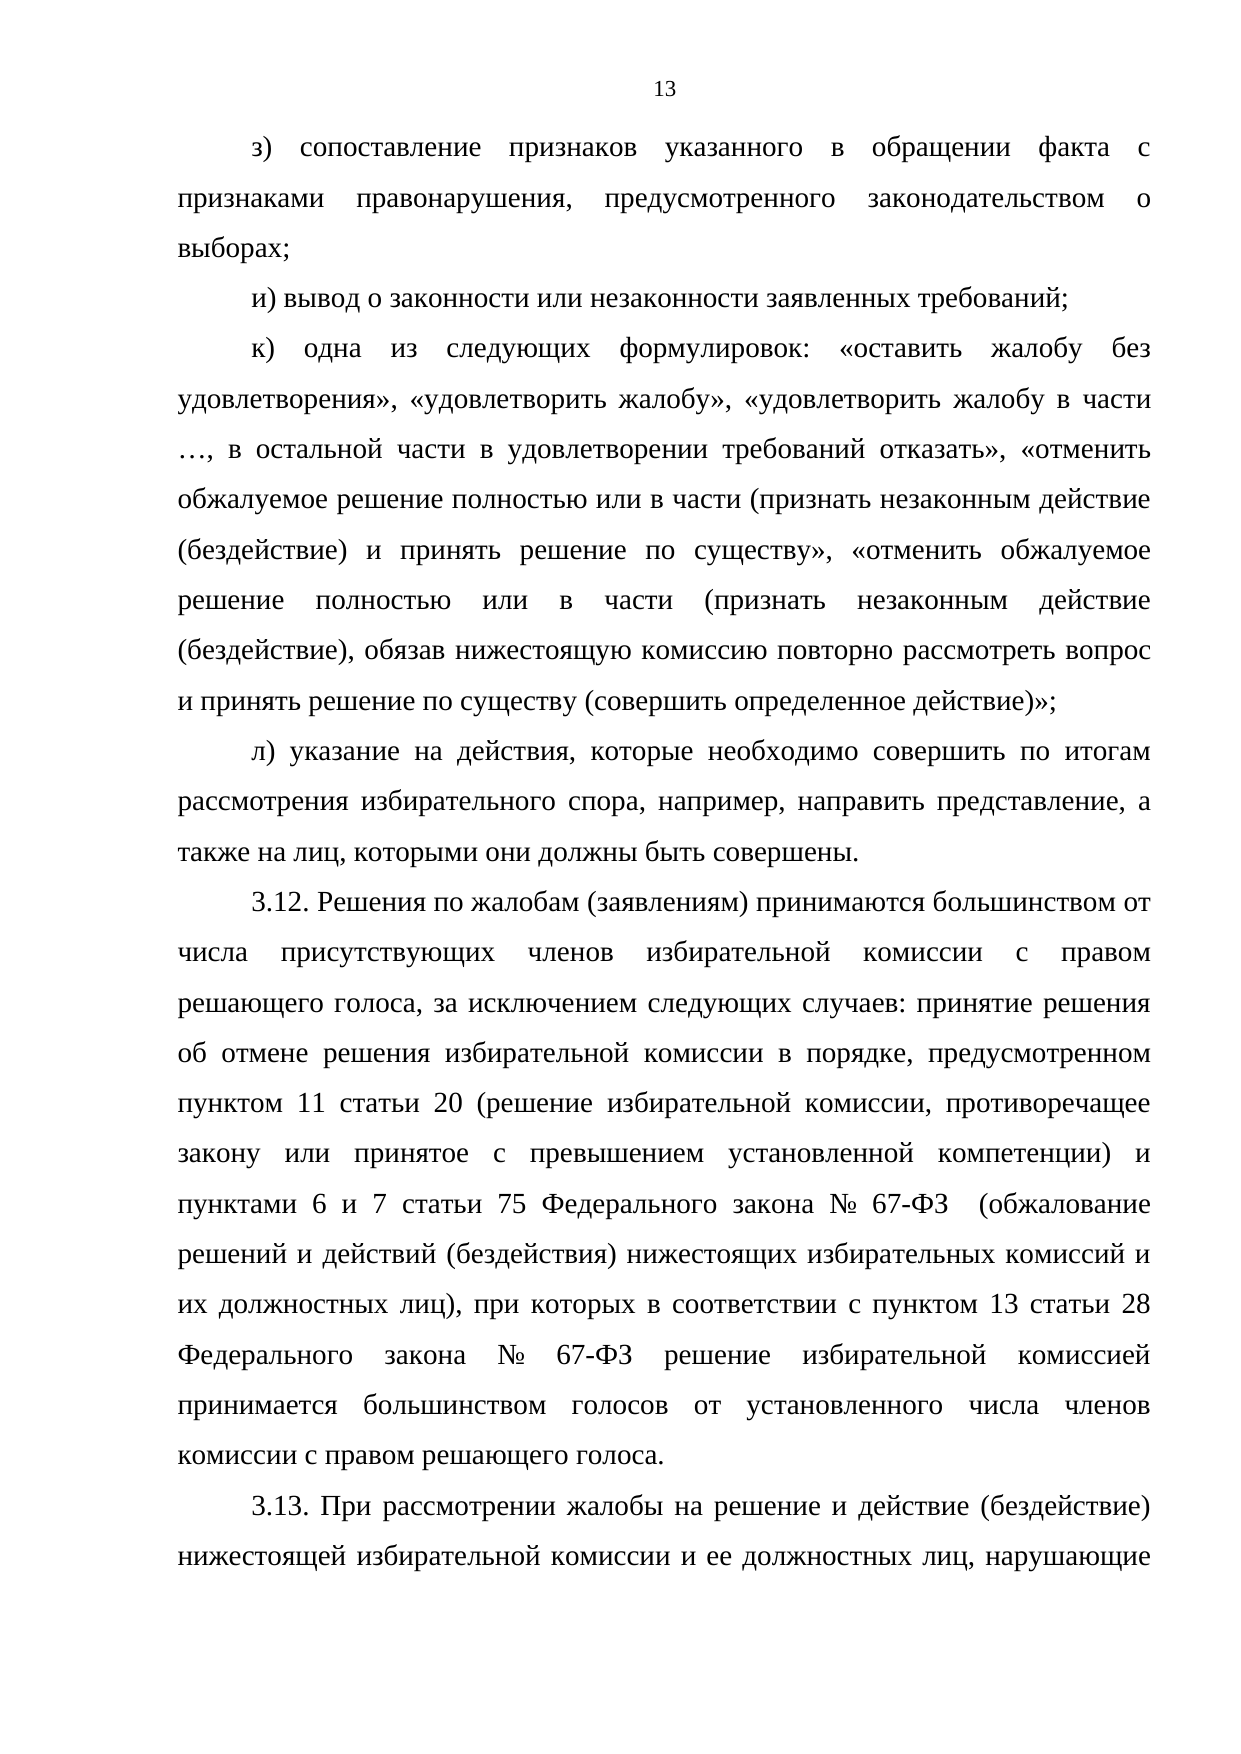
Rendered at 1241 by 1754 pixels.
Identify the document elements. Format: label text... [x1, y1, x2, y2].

text и) вывод о законности или незаконности заявленных требований; [177, 280, 1152, 314]
text к) одна из следующих формулировок: «оставить жалобу без удовлетворения», «удовлетворить жалобу», «удовлетворить жалобу в части …, в остальной части в удовлетворении требований отказать», «отменить обжалуемое решение полностью или в части (признать незаконным действие (бездействие) и принять решение по существу», «отменить обжалуемое решение полностью или в части (признать незаконным действие (бездействие), обязав нижестоящую комиссию повторно рассмотреть вопрос и принять решение по существу (совершить определенное действие)»; [177, 331, 1152, 716]
text з) сопоставление признаков указанного в обращении факта с признаками правонарушения, предусмотренного законодательством о выборах; [177, 129, 1152, 263]
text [177, 1488, 1152, 1572]
text 3.12. Решения по жалобам (заявлениям) принимаются большинством от числа присутствующих членов избирательной комиссии с правом решающего голоса, за исключением следующих случаев: принятие решения об отмене решения избирательной комиссии в порядке, предусмотренном пунктом 11 статьи 20 (решение избирательной комиссии, противоречащее закону или принятое с превышением установленной компетенции) и пунктами 6 и 7 статьи 75 Федерального закона № 67-ФЗ (обжалование решений и действий (бездействия) нижестоящих избирательных комиссий и их должностных лиц), при которых в соответствии с пунктом 13 статьи 28 Федерального закона № 67-ФЗ решение избирательной комиссией принимается большинством голосов от установленного числа членов комиссии с правом решающего голоса. [177, 884, 1152, 1471]
text л) указание на действия, которые необходимо совершить по итогам рассмотрения избирательного спора, например, направить представление, а также на лиц, которыми они должны быть совершены. [177, 733, 1152, 867]
